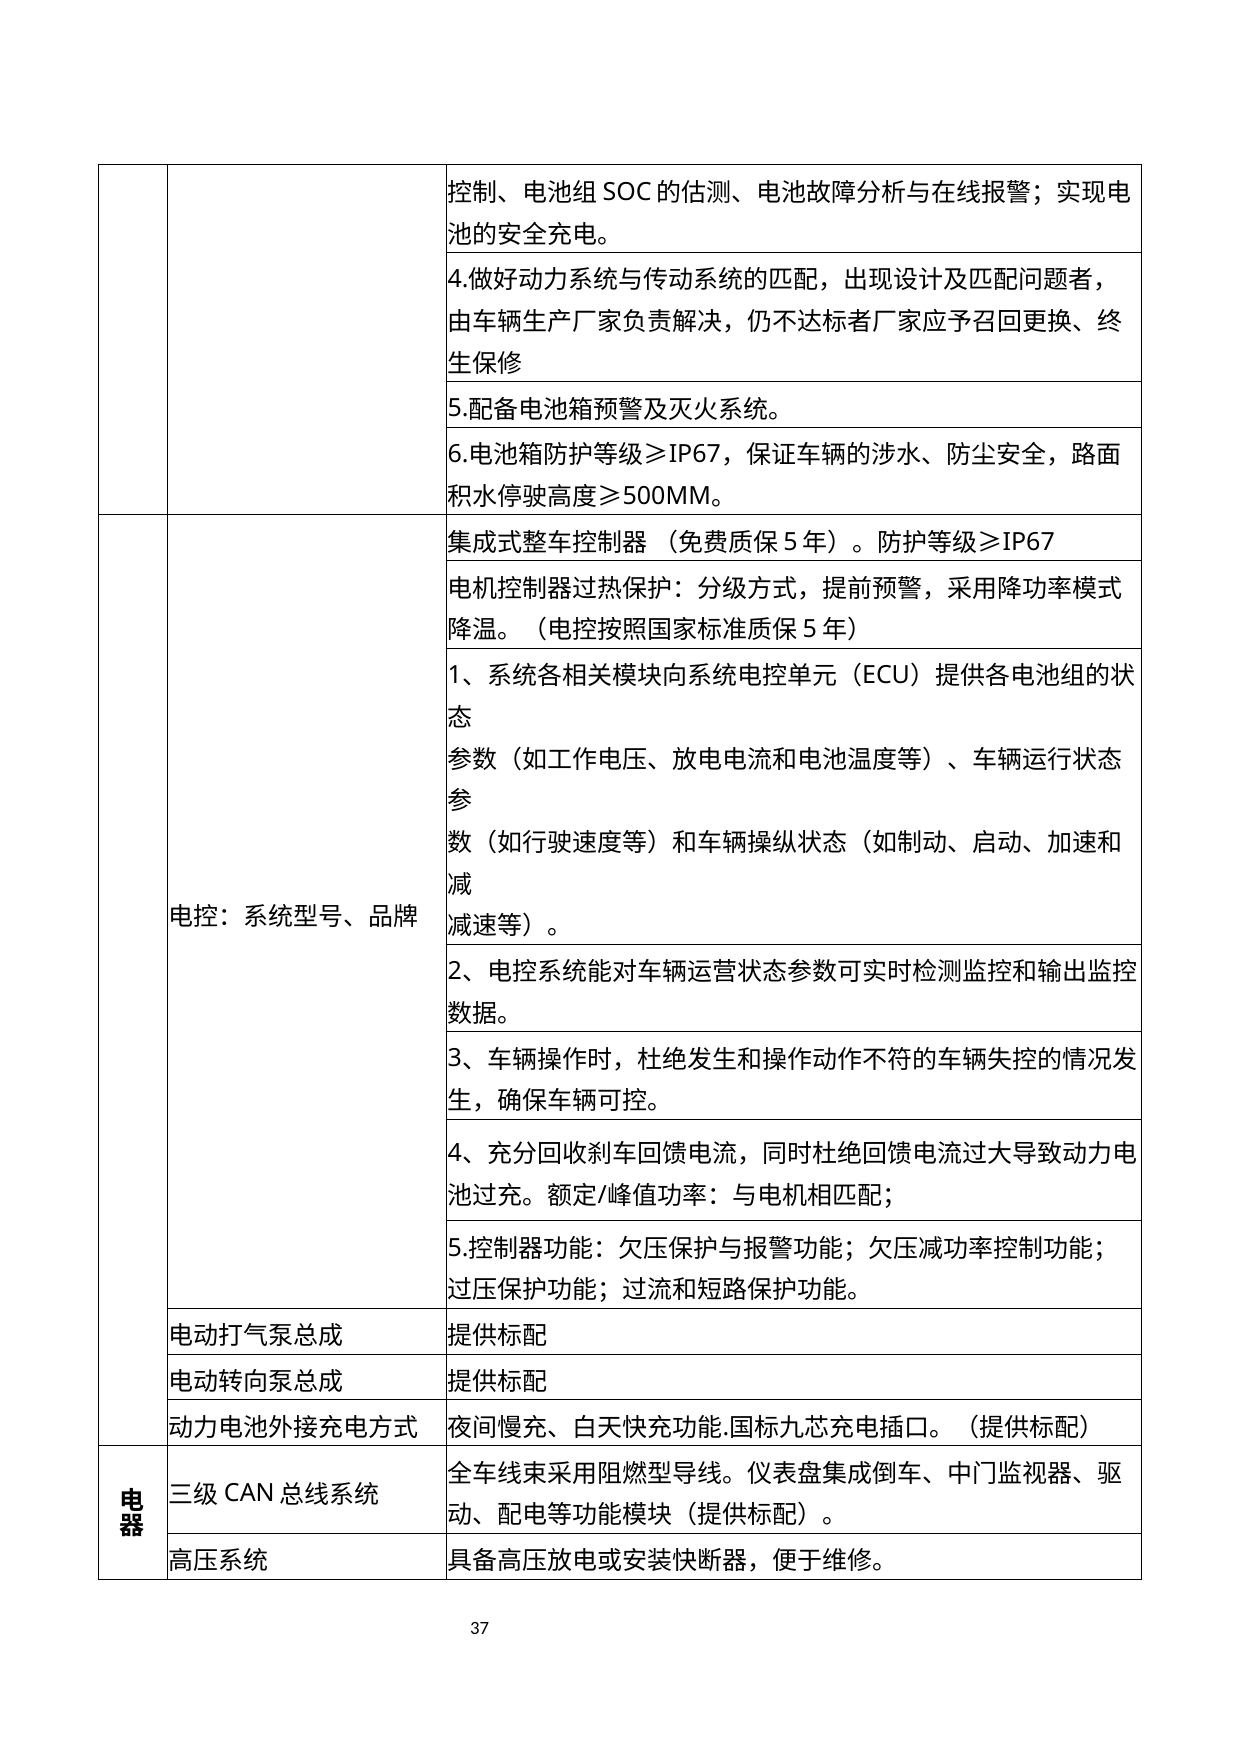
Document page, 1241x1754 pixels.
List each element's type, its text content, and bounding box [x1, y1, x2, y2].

table_cell 动力电池外接充电方式 [168, 1400, 446, 1445]
table_cell 全车线束采用阻燃型导线。仪表盘集成倒车、中门监视器、驱动、配电等功能模块（提供标配）。 [447, 1446, 1141, 1533]
table_cell 集成式整车控制器 （免费质保5年）。防护等级≥IP67 [447, 515, 1141, 560]
table_cell 4、充分回收刹车回馈电流，同时杜绝回馈电流过大导致动力电池过充。额定/峰值功率：与电机相匹配； [447, 1120, 1141, 1220]
table_cell 3、车辆操作时，杜绝发生和操作动作不符的车辆失控的情况发生，确保车辆可控。 [447, 1032, 1141, 1118]
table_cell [447, 165, 1141, 252]
table_cell 提供标配 [447, 1355, 1141, 1399]
table_cell 高压系统 [168, 1534, 446, 1578]
table_cell 电动打气泵总成 [168, 1309, 446, 1353]
table_cell 2、电控系统能对车辆运营状态参数可实时检测监控和输出监控数据。 [447, 945, 1141, 1031]
table_cell 4.做好动力系统与传动系统的匹配，出现设计及匹配问题者，由车辆生产厂家负责解决，仍不达标者厂家应予召回更换、终生保修 [447, 253, 1141, 381]
table_cell 电控：系统型号、品牌 [168, 515, 446, 1308]
table_cell 1、系统各相关模块向系统电控单元（ECU）提供各电池组的状态 参数（如工作电压、放电电流和电池温度等）、车辆运行状态参 数（如行驶速度等）和车辆操纵状态（如制动、启动、加速和减 减速等）。 [447, 649, 1141, 943]
table_cell 具备高压放电或安装快断器，便于维修。 [447, 1534, 1141, 1578]
table_cell 夜间慢充、白天快充功能.国标九芯充电插口。（提供标配） [447, 1400, 1141, 1445]
table_cell 5.配备电池箱预警及灭火系统。 [447, 382, 1141, 427]
table_cell 三级CAN总线系统 [168, 1446, 446, 1533]
table_cell 电器 [99, 1446, 167, 1578]
table_cell 电动转向泵总成 [168, 1355, 446, 1399]
table_cell 电机控制器过热保护：分级方式，提前预警，采用降功率模式降温。（电控按照国家标准质保5年） [447, 561, 1141, 648]
table_cell 5.控制器功能：欠压保护与报警功能；欠压减功率控制功能；过压保护功能；过流和短路保护功能。 [447, 1221, 1141, 1308]
table_cell 6.电池箱防护等级≥IP67，保证车辆的涉水、防尘安全，路面积水停驶高度≥500MM。 [447, 428, 1141, 514]
table_cell [99, 515, 167, 1445]
table_cell 提供标配 [447, 1309, 1141, 1353]
